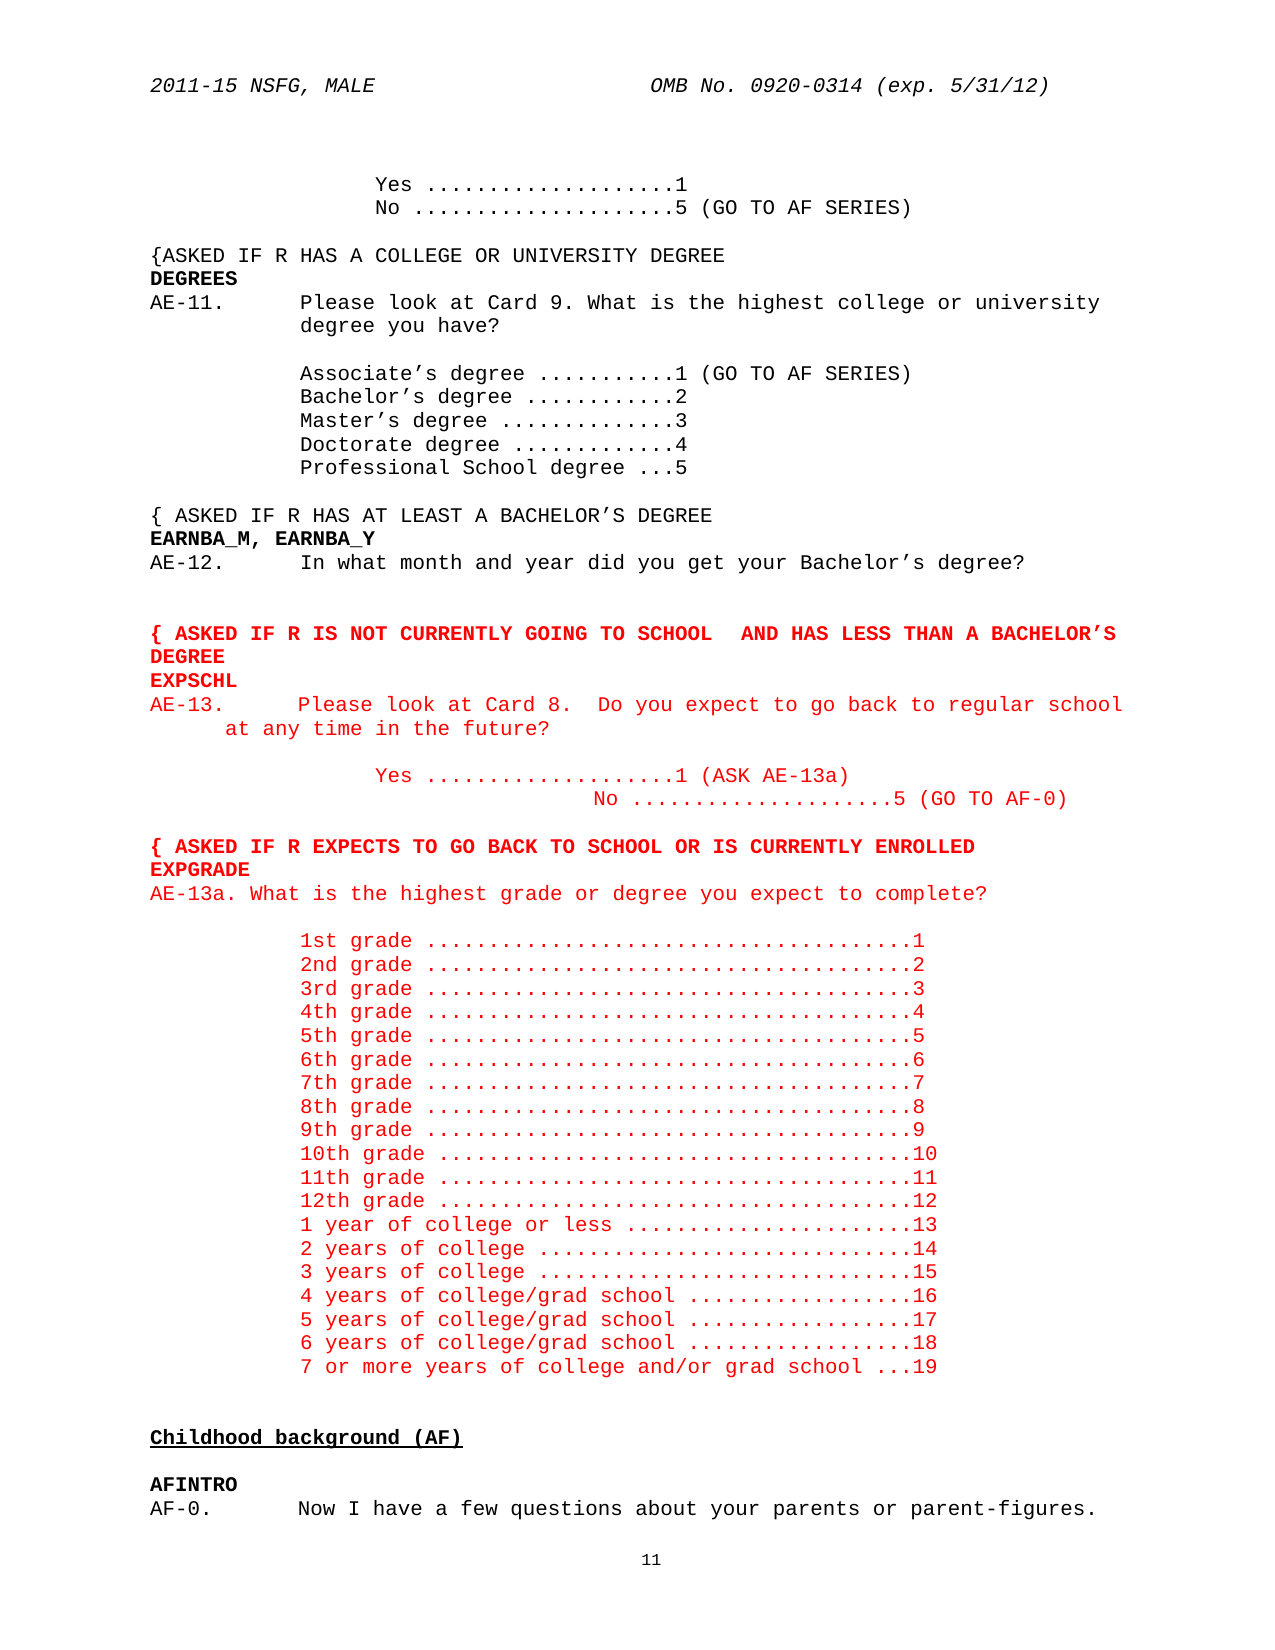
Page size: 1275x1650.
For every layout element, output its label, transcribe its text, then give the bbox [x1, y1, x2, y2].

text 5th grade .......................................5 [150, 1025, 1125, 1048]
text EXPGRADE [150, 859, 1125, 883]
text Bachelor’s degree ............2 [300, 386, 1125, 410]
text 1st grade .......................................1 [150, 930, 1125, 954]
text 10th grade ......................................10 [150, 1143, 1125, 1167]
text 3 years of college ..............................15 [150, 1261, 1125, 1285]
text AFINTRO [150, 1474, 1125, 1498]
text 12th grade ......................................12 [150, 1190, 1125, 1214]
text Doctorate degree .............4 [300, 434, 1125, 457]
text AE-13a. What is the highest grade or degree you expect to complete? [150, 883, 1125, 907]
text {ASKED IF R HAS A COLLEGE OR UNIVERSITY DEGREE [150, 244, 1125, 268]
text 4th grade .......................................4 [150, 1001, 1125, 1025]
text DEGREES [150, 268, 1125, 292]
text AF-0. Now I have a few questions about your parents or parent-figures. [150, 1498, 1125, 1521]
text Yes ....................1 [375, 174, 1125, 197]
text No .....................5 (GO TO AF-0) [150, 788, 1125, 812]
text Professional School degree ...5 [300, 457, 1125, 481]
text 3rd grade .......................................3 [150, 978, 1125, 1001]
text { ASKED IF R EXPECTS TO GO BACK TO SCHOOL OR IS CURRENTLY ENROLLED [150, 836, 1125, 859]
text 11th grade ......................................11 [150, 1167, 1125, 1190]
text 7th grade .......................................7 [150, 1072, 1125, 1096]
text 4 years of college/grad school ..................16 [150, 1285, 1125, 1309]
text No .....................5 (GO TO AF SERIES) [300, 197, 1125, 221]
text AE-11. Please look at Card 9. What is the highest college or university degree you have? [150, 292, 1125, 339]
text EXPSCHL [150, 670, 1125, 694]
text 1 year of college or less .......................13 [150, 1214, 1125, 1238]
text 6th grade .......................................6 [150, 1048, 1125, 1072]
text Master’s degree ..............3 [300, 410, 1125, 434]
text Associate’s degree ...........1 (GO TO AF SERIES) [300, 363, 1125, 386]
text EARNBA_M, EARNBA_Y [150, 528, 1125, 552]
text { ASKED IF R HAS AT LEAST A BACHELOR’S DEGREE [150, 505, 1125, 528]
text 2nd grade .......................................2 [150, 954, 1125, 978]
text 2 years of college ..............................14 [150, 1238, 1125, 1261]
text { ASKED IF R IS NOT CURRENTLY GOING TO SCHOOL AND HAS LESS THAN A BACHELOR’S DEGREE [150, 623, 1125, 670]
text 7 or more years of college and/or grad school ...19 [150, 1356, 1125, 1379]
text AE-13. Please look at Card 8. Do you expect to go back to regular school at any time in the future? [150, 694, 1125, 741]
text 5 years of college/grad school ..................17 [150, 1309, 1125, 1332]
text 8th grade .......................................8 [150, 1096, 1125, 1119]
text Childhood background (AF) [150, 1427, 1125, 1451]
text 6 years of college/grad school ..................18 [150, 1332, 1125, 1356]
text Yes ....................1 (ASK AE-13a) [375, 765, 1125, 788]
text AE-12. In what month and year did you get your Bachelor’s degree? [150, 552, 1125, 576]
text 9th grade .......................................9 [150, 1119, 1125, 1143]
